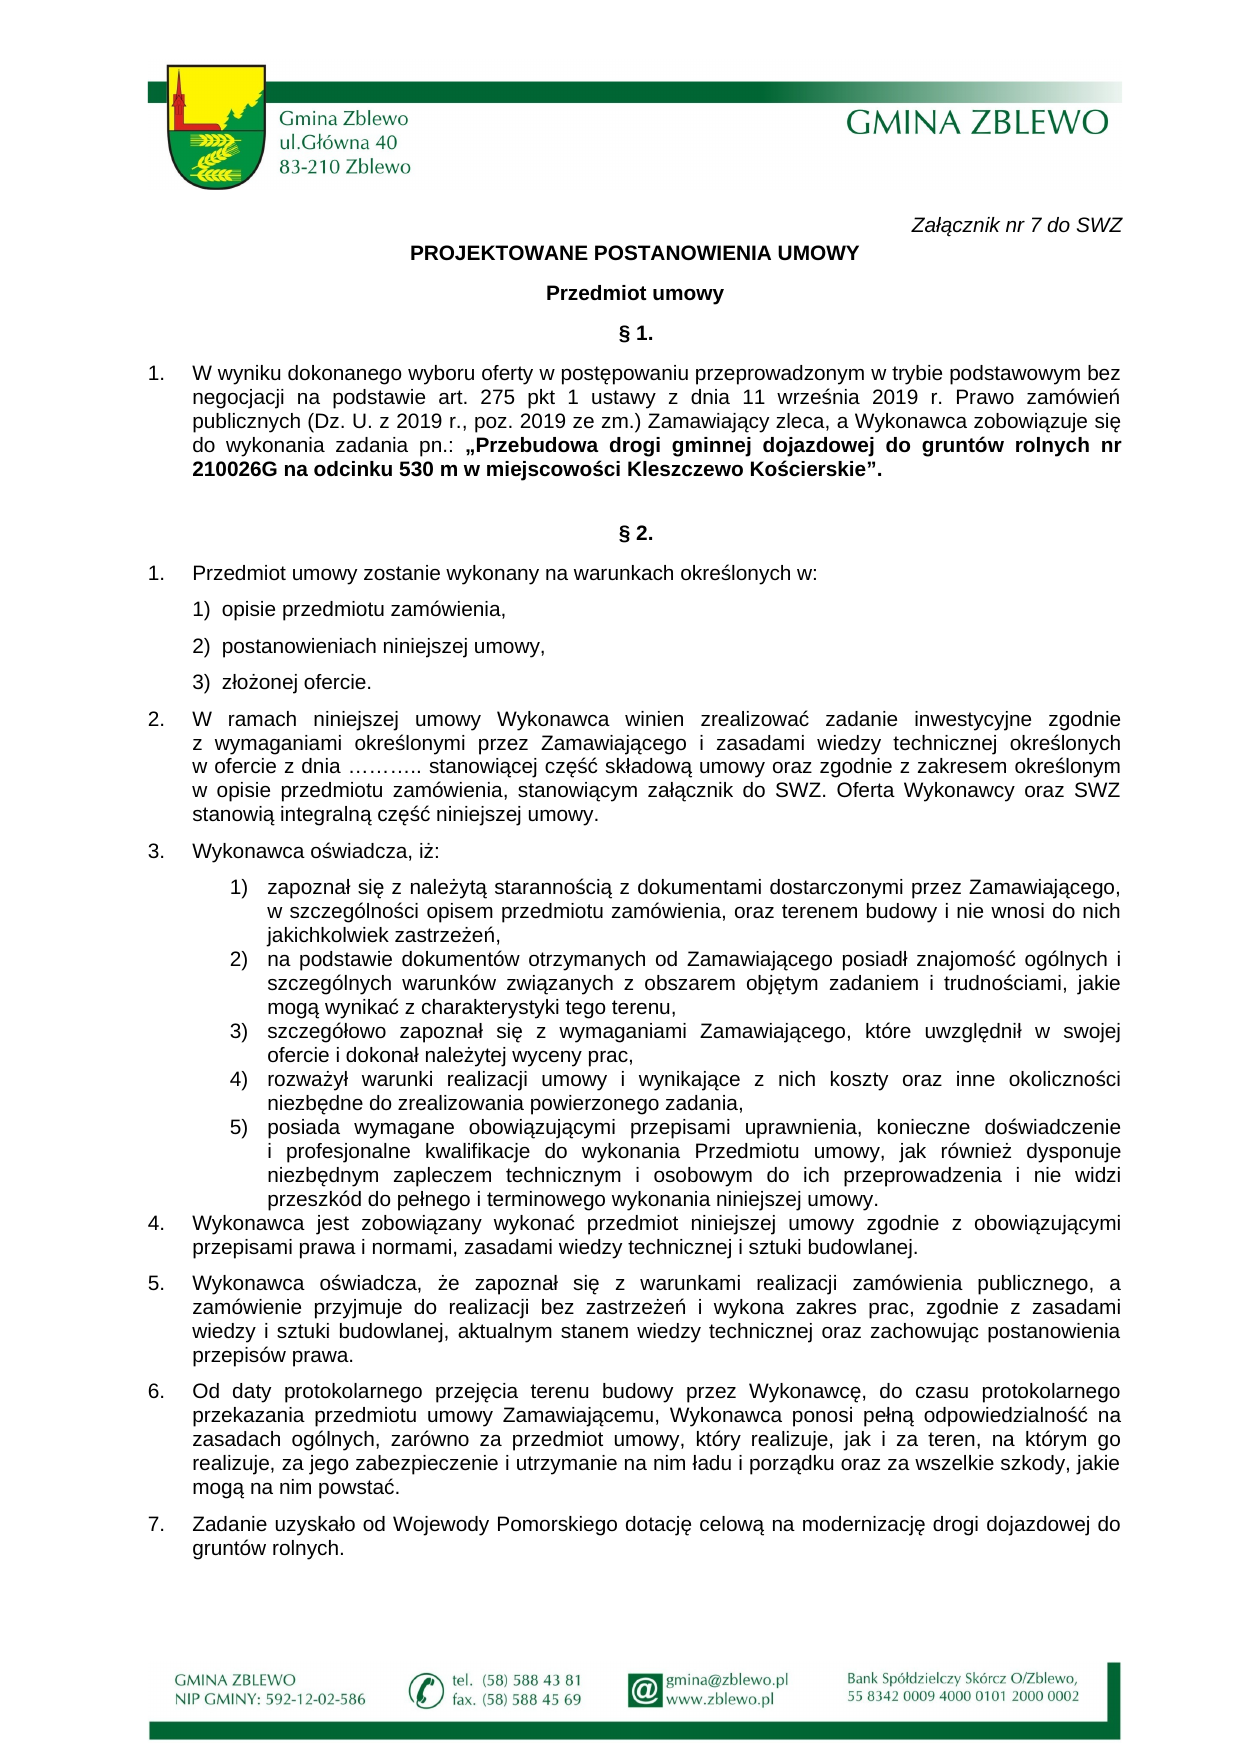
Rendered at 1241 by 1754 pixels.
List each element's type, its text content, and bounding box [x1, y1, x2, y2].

list Wykonawca jest zobowiązany wykonać przedmiot niniejszej umowy zgodnie z obowiązującymi przepisami prawa i normami, zasadami wiedzy technicznej i sztuki budowlanej. [148, 1211, 1122, 1258]
list postanowieniach niniejszej umowy, [192, 633, 1122, 657]
list Zadanie uzyskało od Wojewody Pomorskiego dotację celową na modernizację drogi dojazdowej do gruntów rolnych. [148, 1512, 1122, 1559]
text Załącznik nr 7 do SWZ [148, 213, 1122, 237]
text Przedmiot umowy [148, 281, 1122, 305]
list W wyniku dokonanego wyboru oferty w postępowaniu przeprowadzonym w trybie podstawowym bez negocjacji na podstawie art. 275 pkt 1 ustawy z dnia 11 września 2019 r. Prawo zamówień publicznych (Dz. U. z 2019 r., poz. 2019 ze zm.) Zamawiający zleca, a Wykonawca zobowiązuje się do wykonania zadania pn.: „Przebudowa drogi gminnej dojazdowej do gruntów rolnych nr 210026G na odcinku 530 m w miejscowości Kleszczewo Kościerskie”. [148, 361, 1122, 481]
text PROJEKTOWANE POSTANOWIENIA UMOWY [148, 241, 1122, 265]
list Wykonawca oświadcza, iż: [148, 839, 1122, 863]
picture [147, 59, 1123, 190]
list opisie przedmiotu zamówienia, [192, 597, 1122, 621]
list zapoznał się z należytą starannością z dokumentami dostarczonymi przez Zamawiającego, w szczególności opisem przedmiotu zamówienia, oraz terenem budowy i nie wnosi do nich jakichkolwiek zastrzeżeń, [229, 875, 1122, 947]
picture [147, 1661, 1123, 1743]
text § 2. [150, 521, 1122, 544]
list Od daty protokolarnego przejęcia terenu budowy przez Wykonawcę, do czasu protokolarnego przekazania przedmiotu umowy Zamawiającemu, Wykonawca ponosi pełną odpowiedzialność na zasadach ogólnych, zarówno za przedmiot umowy, który realizuje, jak i za teren, na którym go realizuje, za jego zabezpieczenie i utrzymanie na nim ładu i porządku oraz za wszelkie szkody, jakie mogą na nim powstać. [148, 1379, 1122, 1499]
list Wykonawca oświadcza, że zapoznał się z warunkami realizacji zamówienia publicznego, a zamówienie przyjmuje do realizacji bez zastrzeżeń i wykona zakres prac, zgodnie z zasadami wiedzy i sztuki budowlanej, aktualnym stanem wiedzy technicznej oraz zachowując postanowienia przepisów prawa. [148, 1271, 1122, 1367]
list złożonej ofercie. [192, 670, 1122, 694]
text § 1. [150, 321, 1122, 345]
list Przedmiot umowy zostanie wykonany na warunkach określonych w: [148, 561, 1122, 584]
list na podstawie dokumentów otrzymanych od Zamawiającego posiadł znajomość ogólnych i szczególnych warunków związanych z obszarem objętym zadaniem i trudnościami, jakie mogą wynikać z charakterystyki tego terenu, [229, 947, 1122, 1019]
list szczegółowo zapoznał się z wymaganiami Zamawiającego, które uwzględnił w swojej ofercie i dokonał należytej wyceny prac, [229, 1019, 1122, 1067]
list posiada wymagane obowiązującymi przepisami uprawnienia, konieczne doświadczenie i profesjonalne kwalifikacje do wykonania Przedmiotu umowy, jak również dysponuje niezbędnym zapleczem technicznym i osobowym do ich przeprowadzenia i nie widzi przeszkód do pełnego i terminowego wykonania niniejszej umowy. [229, 1115, 1122, 1211]
list W ramach niniejszej umowy Wykonawca winien zrealizować zadanie inwestycyjne zgodnie z wymaganiami określonymi przez Zamawiającego i zasadami wiedzy technicznej określonych w ofercie z dnia ……….. stanowiącej część składową umowy oraz zgodnie z zakresem określonym w opisie przedmiotu zamówienia, stanowiącym załącznik do SWZ. Oferta Wykonawcy oraz SWZ stanowią integralną część niniejszej umowy. [148, 706, 1122, 826]
list rozważył warunki realizacji umowy i wynikające z nich koszty oraz inne okoliczności niezbędne do zrealizowania powierzonego zadania, [229, 1067, 1122, 1115]
